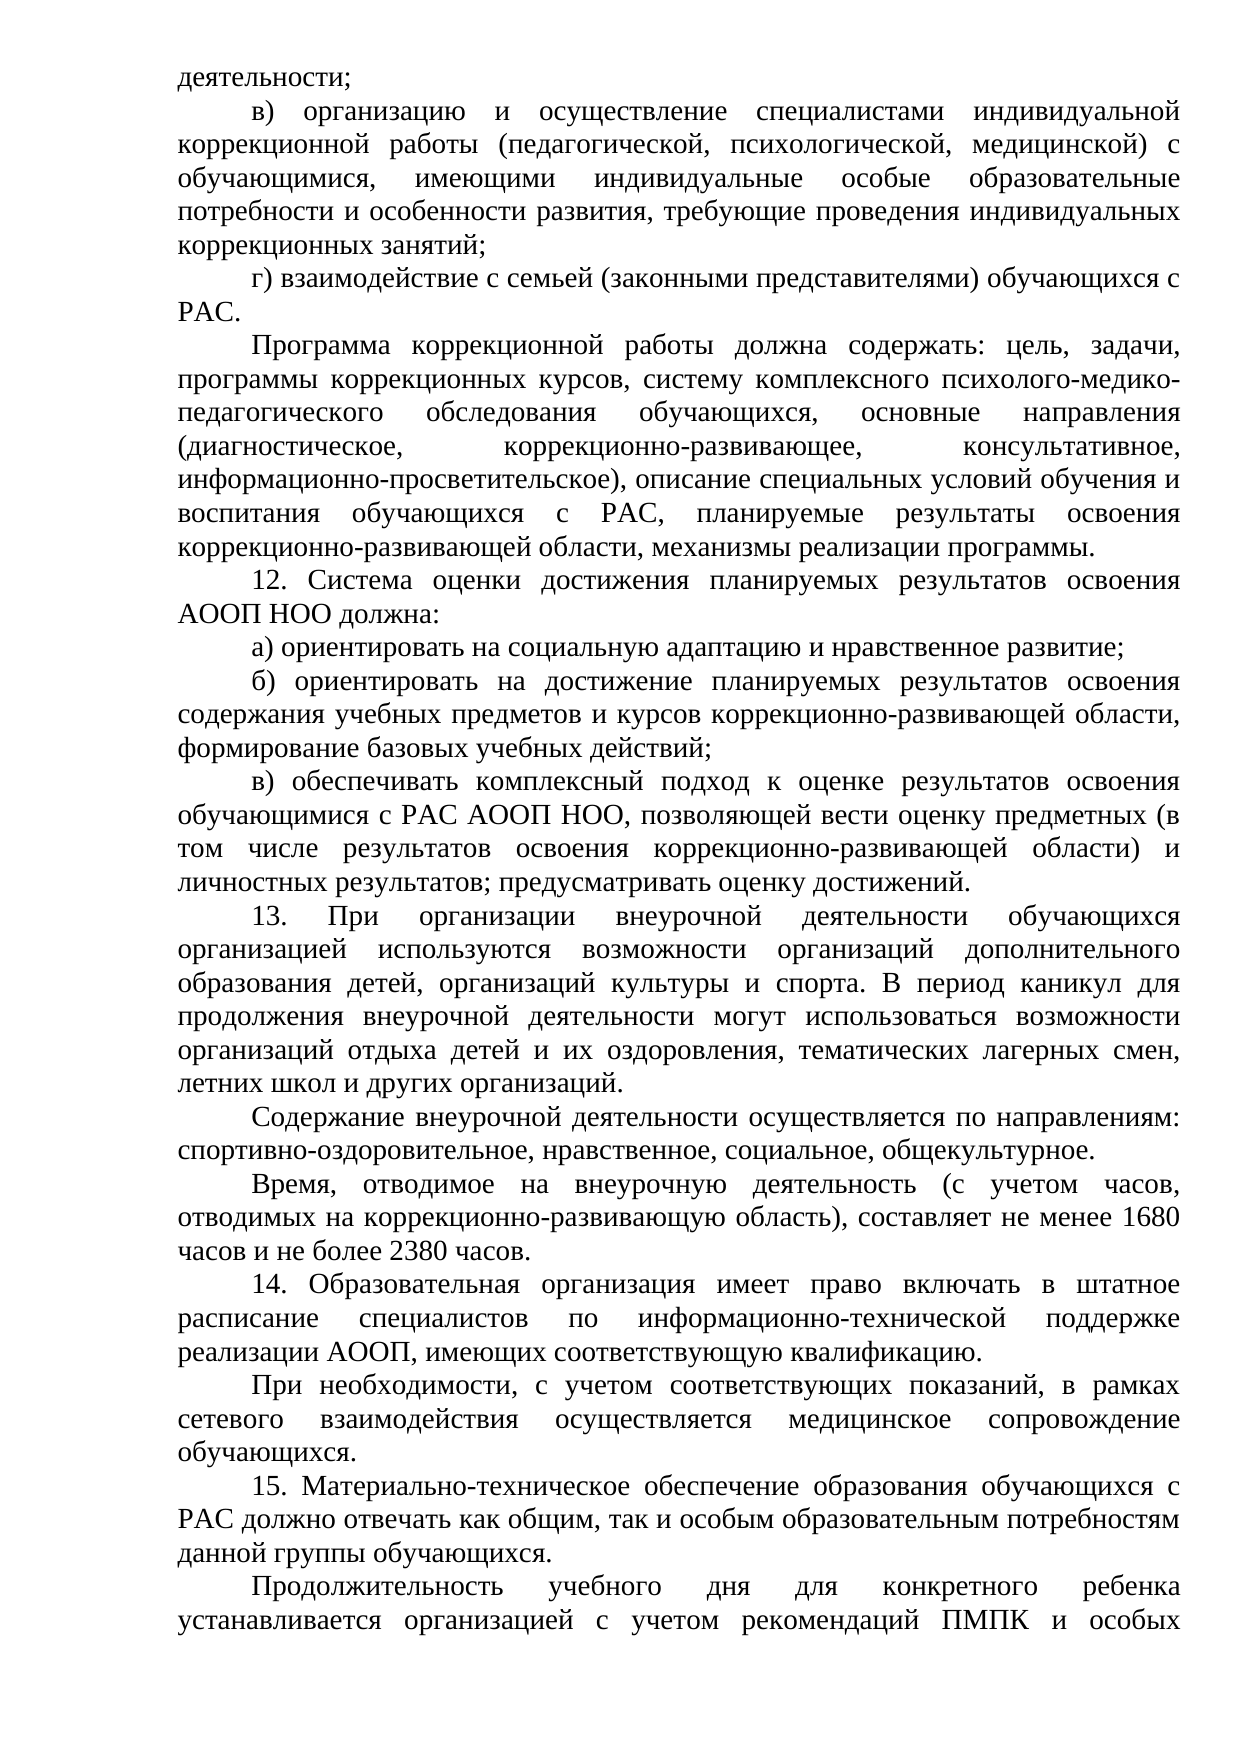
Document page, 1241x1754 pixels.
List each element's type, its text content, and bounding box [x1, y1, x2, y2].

text Содержание внеурочной деятельности осуществляется по направлениям: спортивно-оздоровительное, нравственное, социальное, общекультурное. [177, 1099, 1181, 1166]
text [177, 1568, 1181, 1636]
text а) ориентировать на социальную адаптацию и нравственное развитие; [177, 629, 1181, 663]
text г) взаимодействие с семьей (законными представителями) обучающихся с РАС. [177, 260, 1181, 327]
text в) обеспечивать комплексный подход к оценке результатов освоения обучающимися с РАС АООП НОО, позволяющей вести оценку предметных (в том числе результатов освоения коррекционно-развивающей области) и личностных результатов; предусматривать оценку достижений. [177, 763, 1181, 898]
text в) организацию и осуществление специалистами индивидуальной коррекционной работы (педагогической, психологической, медицинской) с обучающимися, имеющими индивидуальные особые образовательные потребности и особенности развития, требующие проведения индивидуальных коррекционных занятий; [177, 93, 1181, 260]
text 13. При организации внеурочной деятельности обучающихся организацией используются возможности организаций дополнительного образования детей, организаций культуры и спорта. В период каникул для продолжения внеурочной деятельности могут использоваться возможности организаций отдыха детей и их оздоровления, тематических лагерных смен, летних школ и других организаций. [177, 898, 1181, 1099]
text Время, отводимое на внеурочную деятельность (с учетом часов, отводимых на коррекционно-развивающую область), составляет не менее 1680 часов и не более 2380 часов. [177, 1166, 1181, 1267]
text б) ориентировать на достижение планируемых результатов освоения содержания учебных предметов и курсов коррекционно-развивающей области, формирование базовых учебных действий; [177, 663, 1181, 763]
text 15. Материально-техническое обеспечение образования обучающихся с РАС должно отвечать как общим, так и особым образовательным потребностям данной группы обучающихся. [177, 1468, 1181, 1568]
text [177, 59, 1181, 93]
text 12. Система оценки достижения планируемых результатов освоения АООП НОО должна: [177, 562, 1181, 629]
text 14. Образовательная организация имеет право включать в штатное расписание специалистов по информационно-технической поддержке реализации АООП, имеющих соответствующую квалификацию. [177, 1267, 1181, 1367]
text Программа коррекционной работы должна содержать: цель, задачи, программы коррекционных курсов, систему комплексного психолого-медико-педагогического обследования обучающихся, основные направления (диагностическое, коррекционно-развивающее, консультативное, информационно-просветительское), описание специальных условий обучения и воспитания обучающихся с РАС, планируемые результаты освоения коррекционно-развивающей области, механизмы реализации программы. [177, 327, 1181, 562]
text При необходимости, с учетом соответствующих показаний, в рамках сетевого взаимодействия осуществляется медицинское сопровождение обучающихся. [177, 1367, 1181, 1468]
